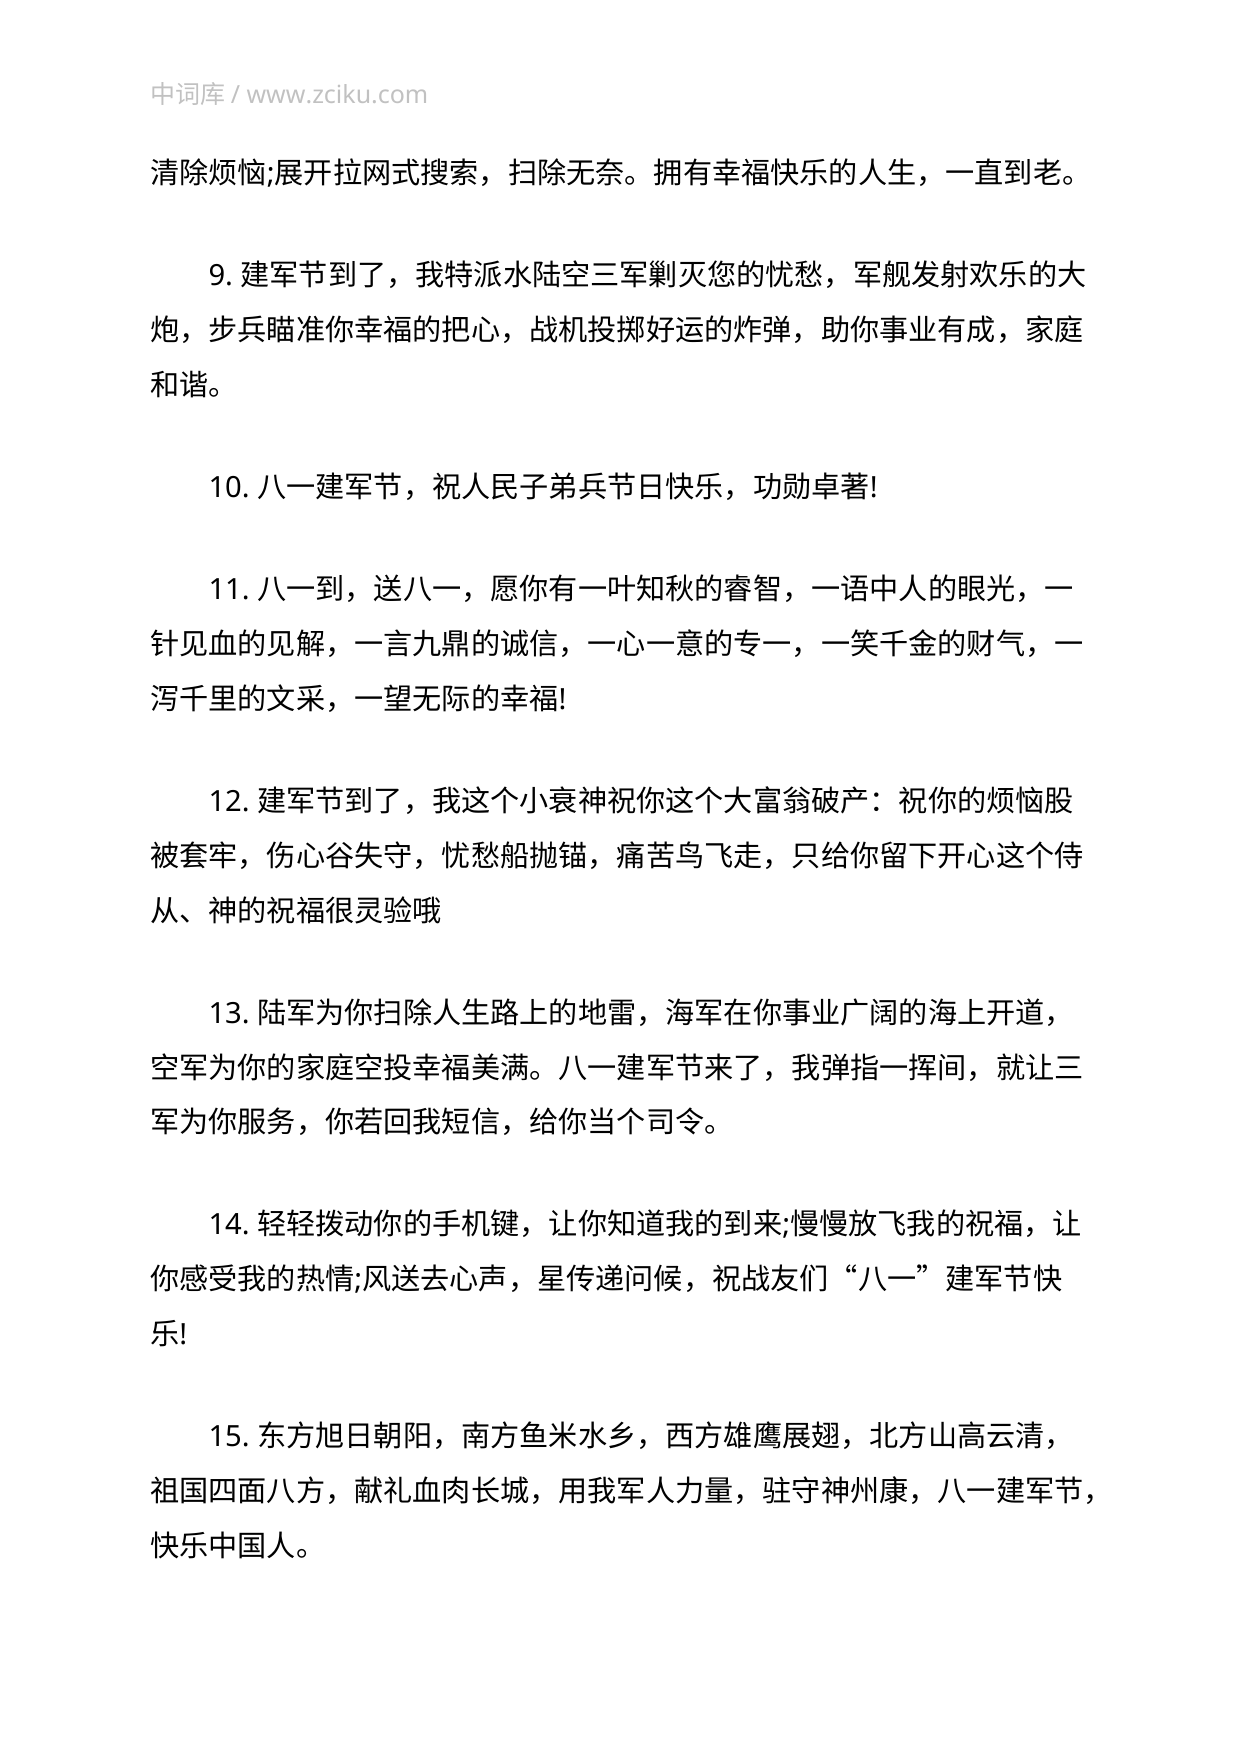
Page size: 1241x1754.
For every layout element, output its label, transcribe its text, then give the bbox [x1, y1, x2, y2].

text 14. 轻轻拨动你的手机键，让你知道我的到来;慢慢放飞我的祝福，让你感受我的热情;风送去心声，星传递问候，祝战友们“八一”建军节快乐! [150, 1201, 1090, 1353]
text 13. 陆军为你扫除人生路上的地雷，海军在你事业广阔的海上开道，空军为你的家庭空投幸福美满。八一建军节来了，我弹指一挥间，就让三军为你服务，你若回我短信，给你当个司令。 [150, 989, 1090, 1141]
text 11. 八一到，送八一，愿你有一叶知秋的睿智，一语中人的眼光，一针见血的见解，一言九鼎的诚信，一心一意的专一，一笑千金的财气，一泻千里的文采，一望无际的幸福! [150, 566, 1090, 718]
text 9. 建军节到了，我特派水陆空三军剿灭您的忧愁，军舰发射欢乐的大炮，步兵瞄准你幸福的把心，战机投掷好运的炸弹，助你事业有成，家庭和谐。 [150, 252, 1090, 404]
text 12. 建军节到了，我这个小衰神祝你这个大富翁破产：祝你的烦恼股被套牢，伤心谷失守，忧愁船抛锚，痛苦鸟飞走，只给你留下开心这个侍从、神的祝福很灵验哦 [150, 777, 1090, 930]
text 15. 东方旭日朝阳，南方鱼米水乡，西方雄鹰展翅，北方山高云清，祖国四面八方，献礼血肉长城，用我军人力量，驻守神州康，八一建军节，快乐中国人。 [150, 1413, 1090, 1565]
text 10. 八一建军节，祝人民子弟兵节日快乐，功勋卓著! [150, 464, 1090, 506]
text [150, 150, 1090, 192]
